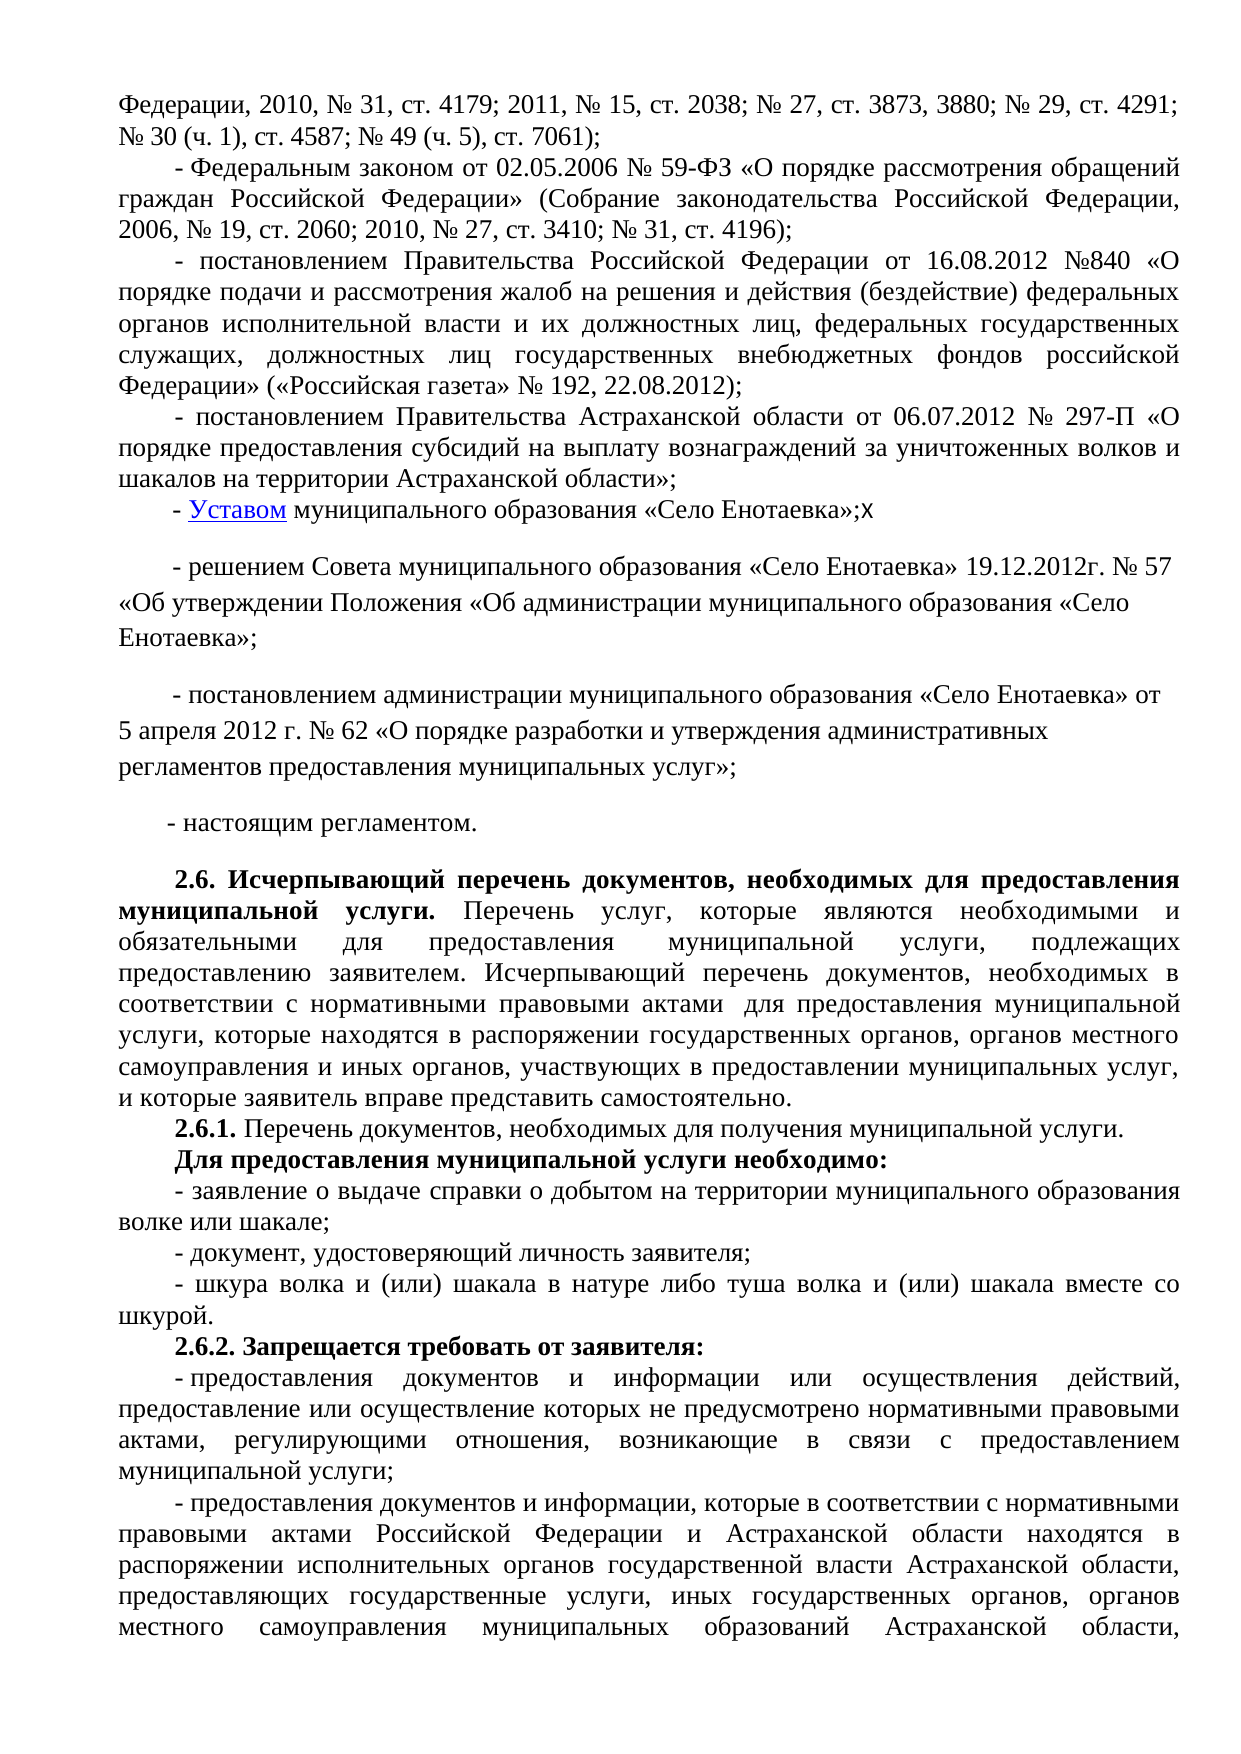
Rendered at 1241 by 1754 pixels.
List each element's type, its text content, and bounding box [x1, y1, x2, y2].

text - шкура волка и (или) шакала в натуре либо туша волка и (или) шакала вместе со шкурой. [118, 1268, 1181, 1330]
text 2.6.2. Запрещается требовать от заявителя: [118, 1330, 1181, 1361]
text - заявление о выдаче справки о добытом на территории муниципального образования волке или шакале; [118, 1174, 1181, 1236]
text - Федеральным законом от 02.05.2006 № 59-ФЗ «О порядке рассмотрения обращений граждан Российской Федерации» (Собрание законодательства Российской Федерации, 2006, № 19, ст. 2060; 2010, № 27, ст. 3410; № 31, ст. 4196); [118, 151, 1181, 244]
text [118, 1486, 1181, 1641]
text 2.6.1. Перечень документов, необходимых для получения муниципальной услуги. [118, 1112, 1181, 1143]
text - предоставления документов и информации или осуществления действий, предоставление или осуществление которых не предусмотрено нормативными правовыми актами, регулирующими отношения, возникающие в связи с предоставлением муниципальной услуги; [118, 1361, 1181, 1486]
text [118, 89, 1181, 151]
text Для предоставления муниципальной услуги необходимо: [118, 1143, 1181, 1174]
text 2.6. Исчерпывающий перечень документов, необходимых для предоставления муниципальной услуги. Перечень услуг, которые являются необходимыми и обязательными для предоставления муниципальной услуги, подлежащих предоставлению заявителем. Исчерпывающий перечень документов, необходимых в соответствии с нормативными правовыми актами для предоставления муниципальной услуги, которые находятся в распоряжении государственных органов, органов местного самоуправления и иных органов, участвующих в предоставлении муниципальных услуг, и которые заявитель вправе представить самостоятельно. [118, 863, 1181, 1112]
text - документ, удостоверяющий личность заявителя; [118, 1236, 1181, 1268]
text - постановлением Правительства Астраханской области от 06.07.2012 № 297-П «О порядке предоставления субсидий на выплату вознаграждений за уничтоженных волков и шакалов на территории Астраханской области»; [118, 400, 1181, 493]
text - постановлением Правительства Российской Федерации от 16.08.2012 №840 «О порядке подачи и рассмотрения жалоб на решения и действия (бездействие) федеральных органов исполнительной власти и их должностных лиц, федеральных государственных служащих, должностных лиц государственных внебюджетных фондов российской Федерации» («Российская газета» № 192, 22.08.2012); [118, 244, 1181, 400]
